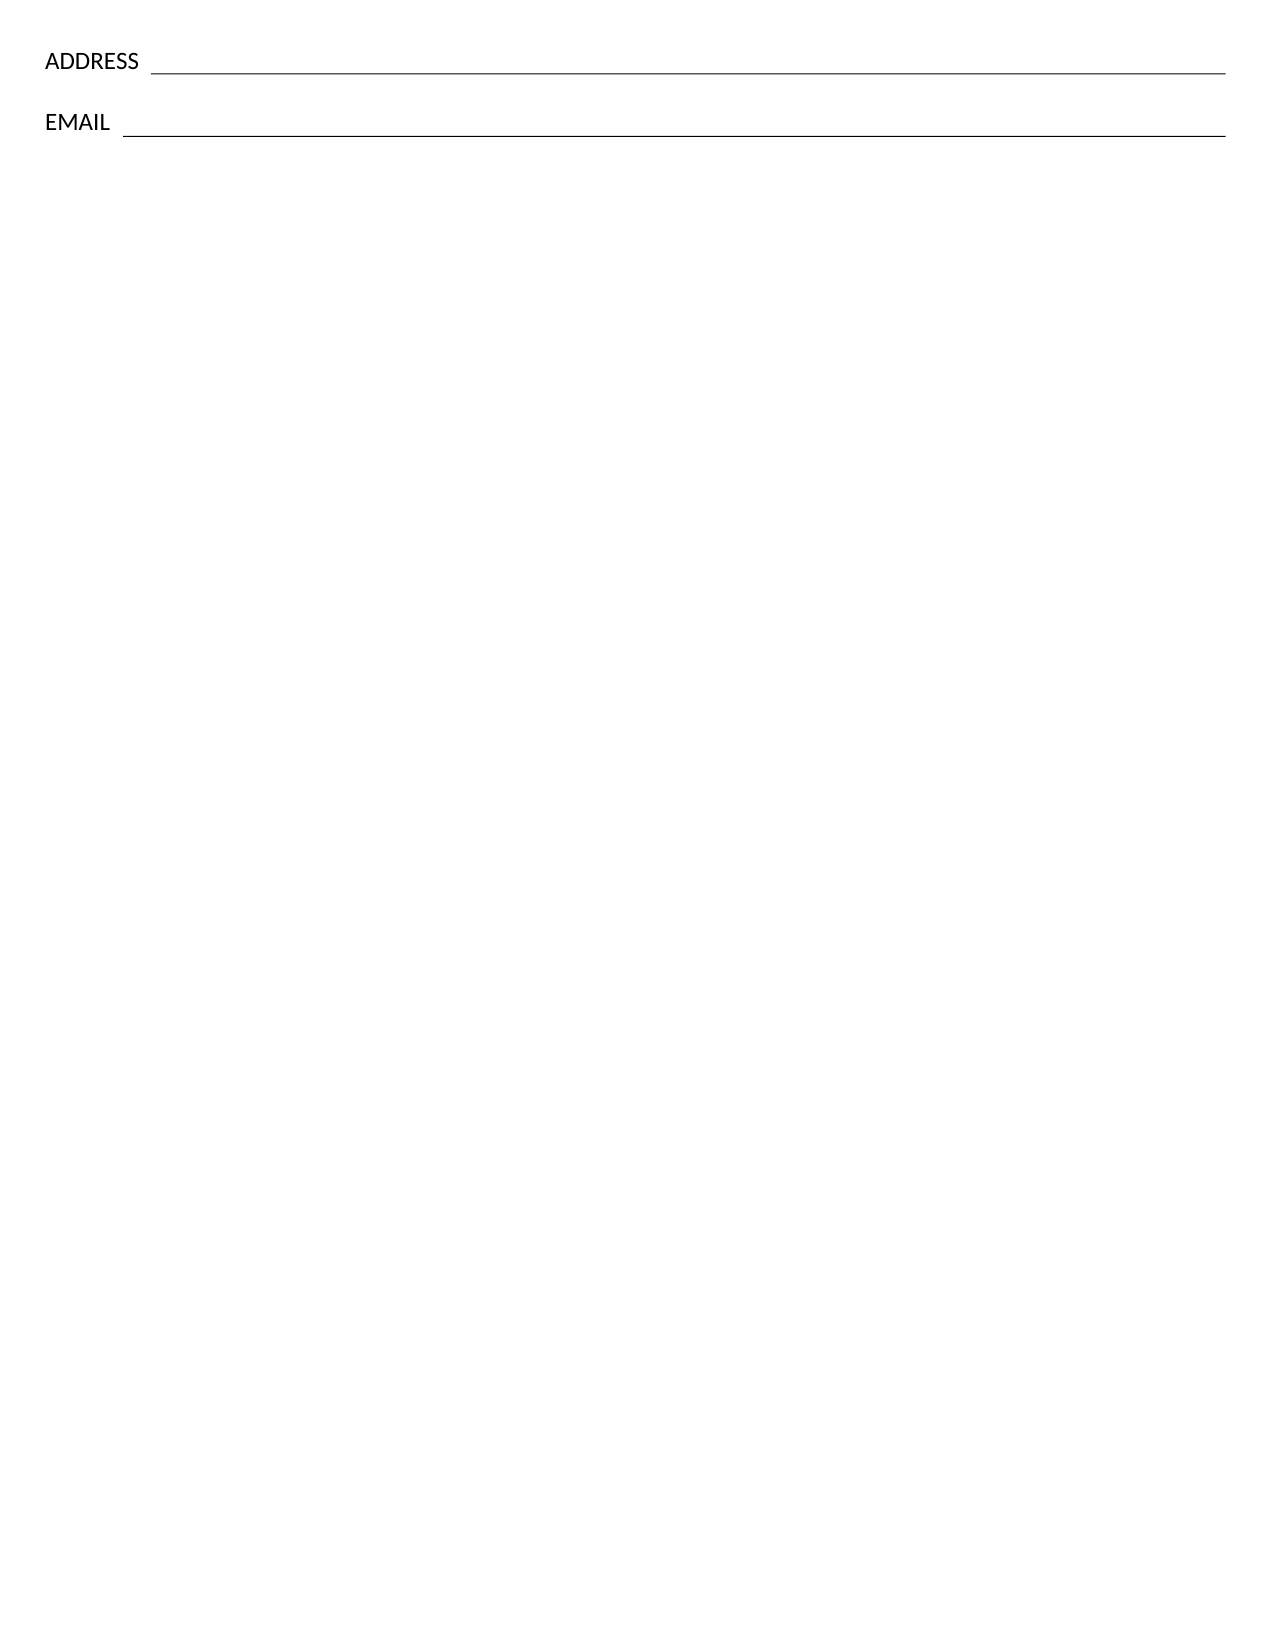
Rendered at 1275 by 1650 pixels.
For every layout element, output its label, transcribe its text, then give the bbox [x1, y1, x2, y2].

text EMAIL [45, 106, 1230, 137]
text ADDRESS [45, 45, 1230, 76]
